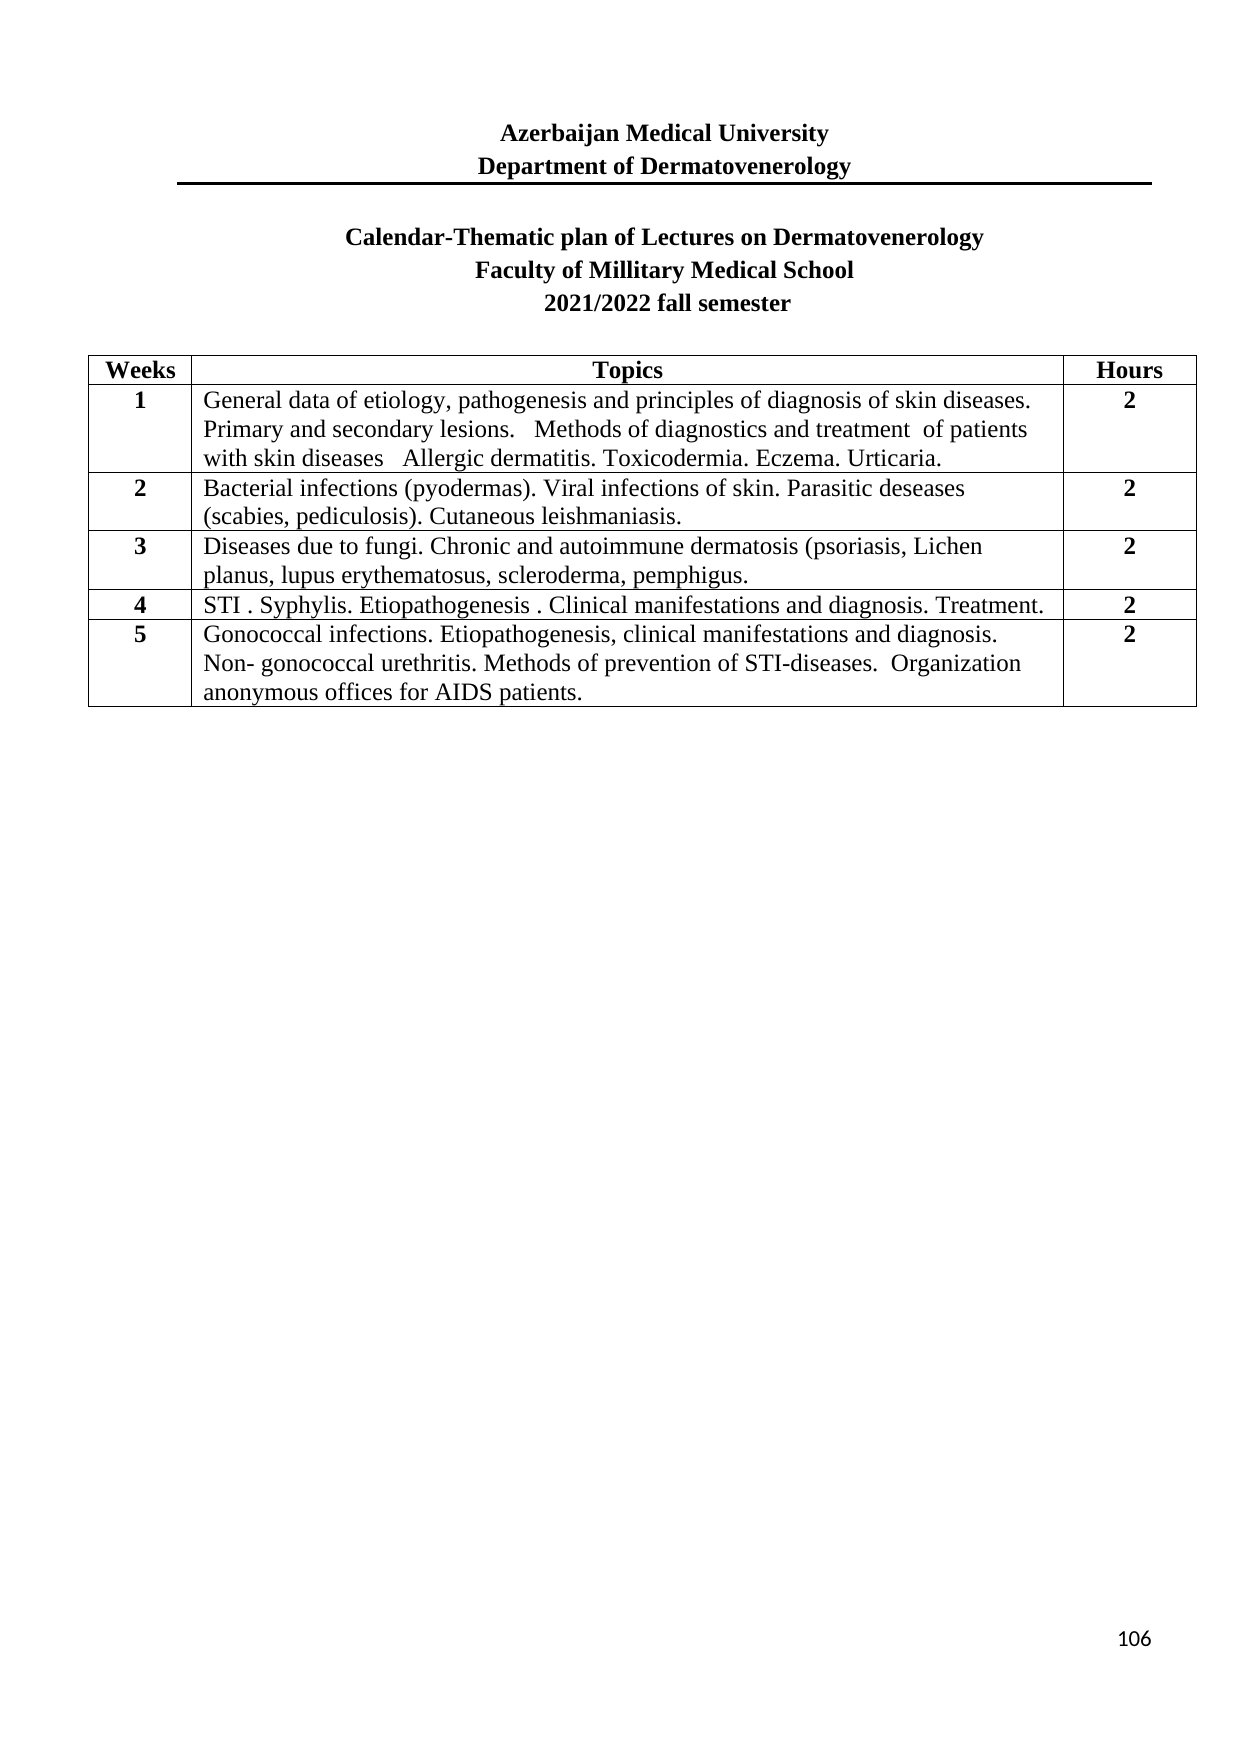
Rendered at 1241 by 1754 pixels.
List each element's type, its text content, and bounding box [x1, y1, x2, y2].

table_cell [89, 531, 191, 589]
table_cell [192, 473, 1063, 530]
text Department of Dermatovenerology [177, 151, 1152, 182]
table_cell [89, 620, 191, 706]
text Calendar-Thematic plan of Lectures on Dermatovenerology [177, 222, 1152, 251]
text 2021/2022 fall semester [177, 288, 1152, 317]
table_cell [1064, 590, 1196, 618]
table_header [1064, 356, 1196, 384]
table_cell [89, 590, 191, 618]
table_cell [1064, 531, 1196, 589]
text Faculty of Millitary Medical School [177, 255, 1152, 284]
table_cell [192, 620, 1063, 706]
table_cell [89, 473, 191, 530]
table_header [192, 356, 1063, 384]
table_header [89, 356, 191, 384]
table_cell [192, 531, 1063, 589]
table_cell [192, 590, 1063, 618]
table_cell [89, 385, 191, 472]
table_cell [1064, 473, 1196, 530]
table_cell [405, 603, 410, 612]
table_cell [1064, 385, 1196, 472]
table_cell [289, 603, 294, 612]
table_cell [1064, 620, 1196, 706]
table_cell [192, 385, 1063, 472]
text Azerbaijan Medical University [177, 118, 1152, 147]
